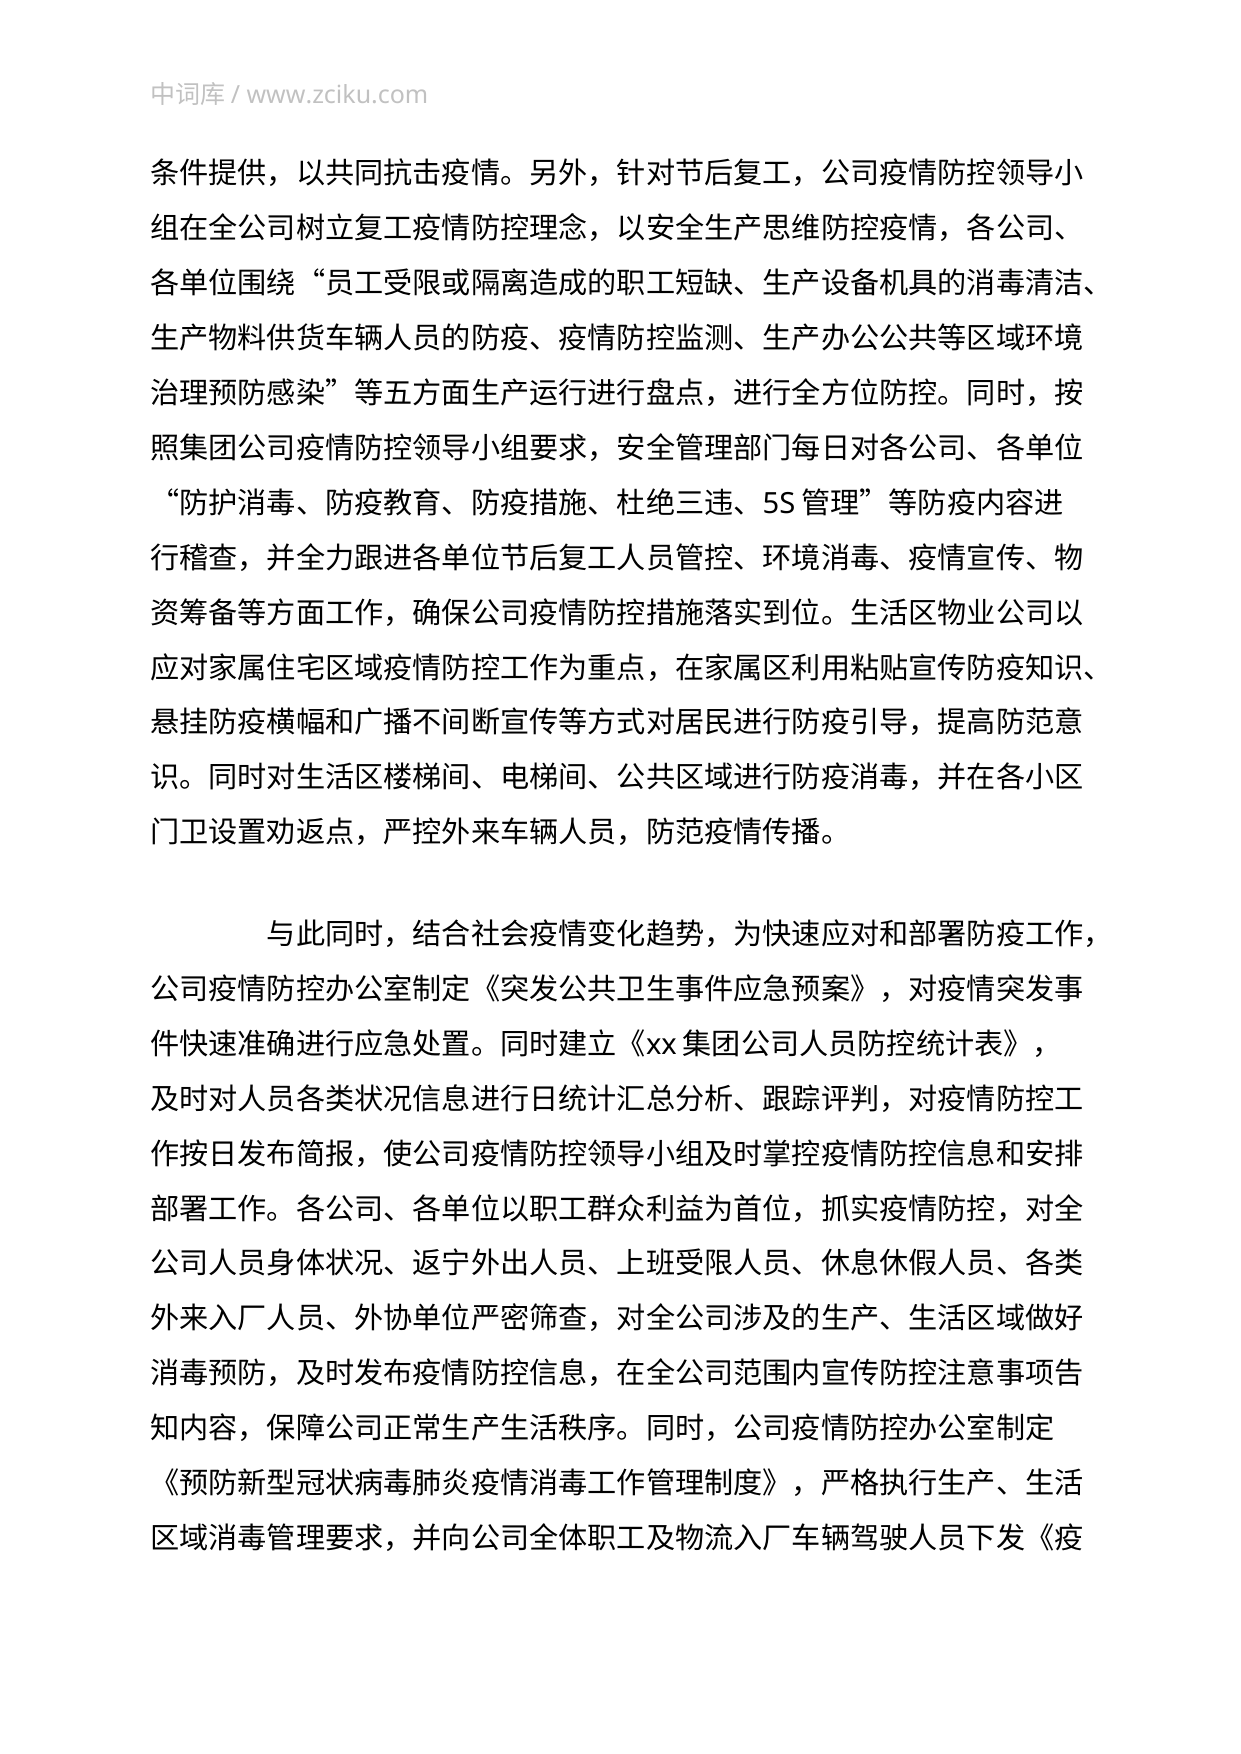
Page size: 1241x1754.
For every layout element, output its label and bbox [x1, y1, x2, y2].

text [150, 911, 1090, 1557]
text [150, 150, 1090, 851]
